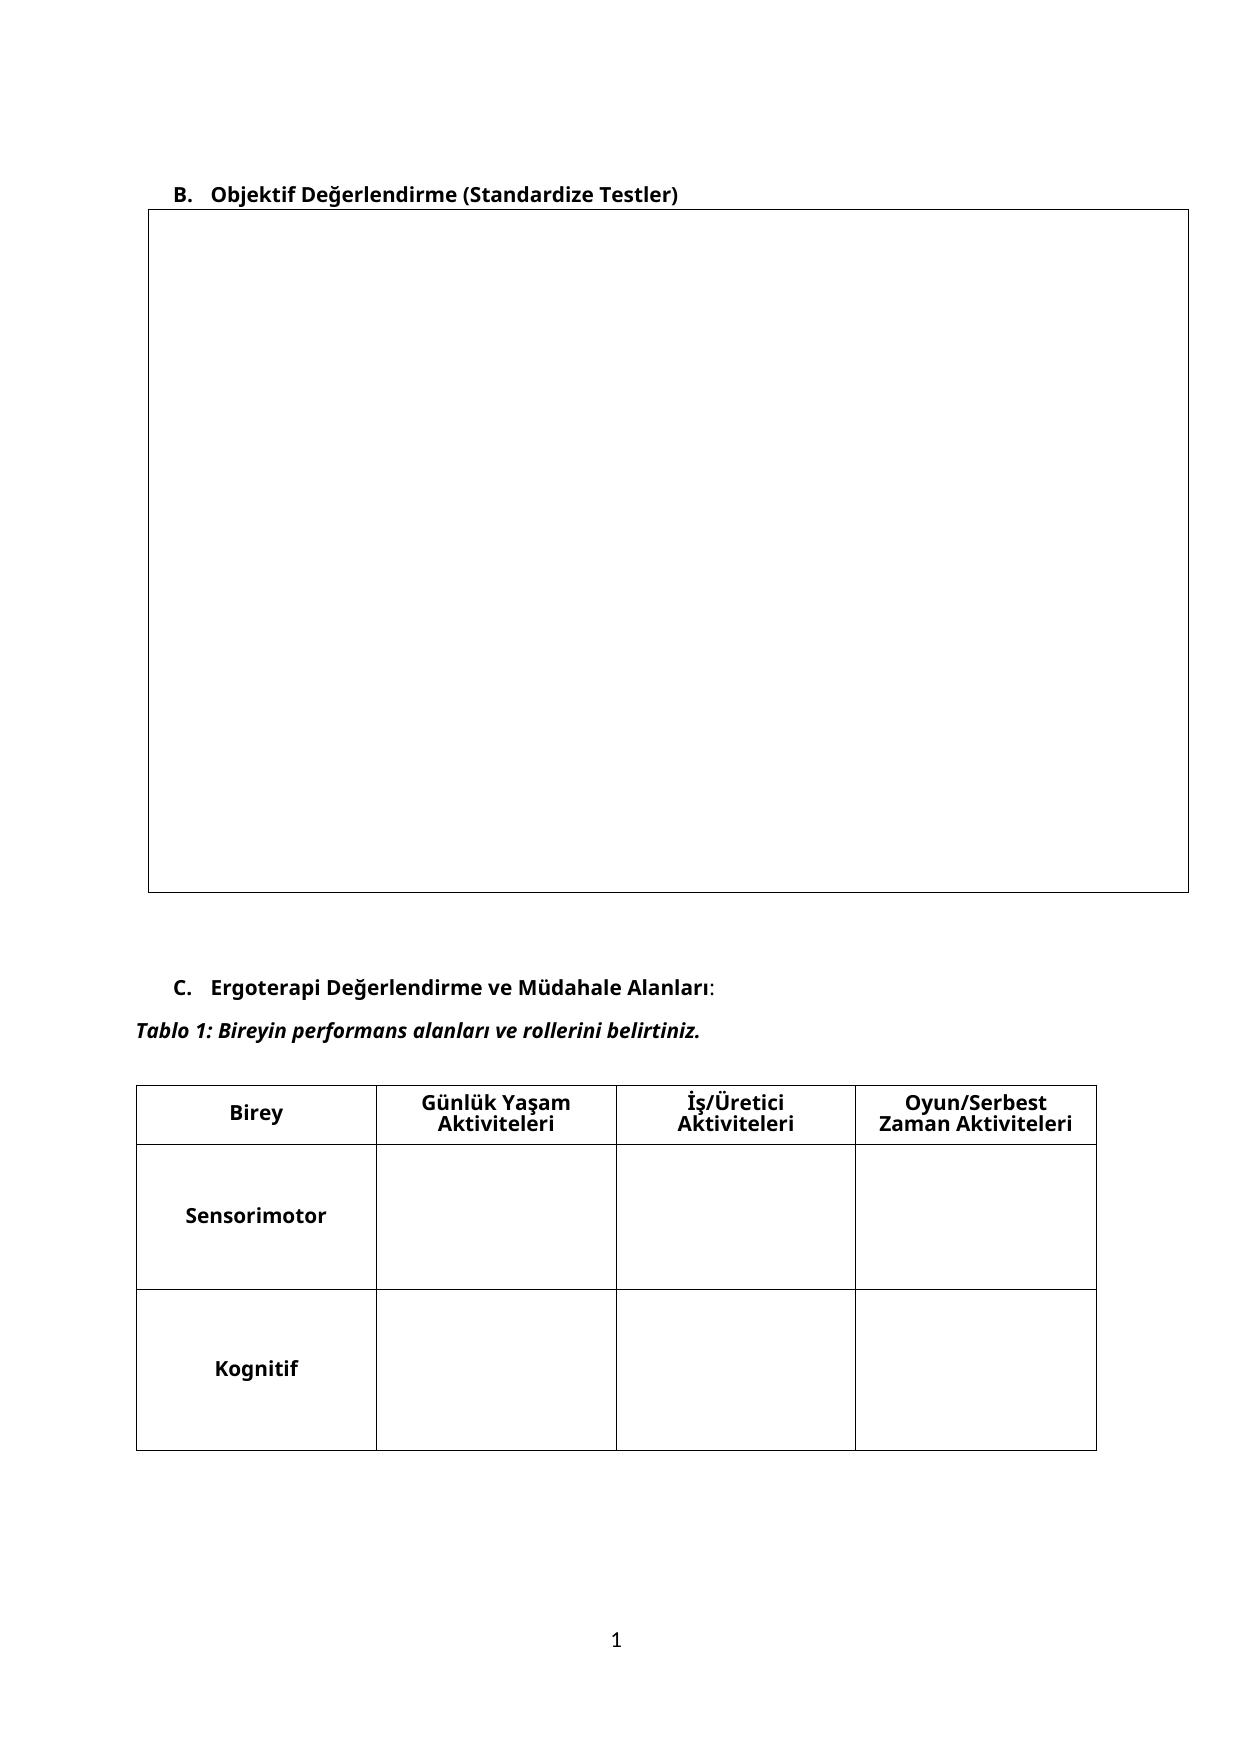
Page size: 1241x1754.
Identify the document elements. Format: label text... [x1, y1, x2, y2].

list Ergoterapi Değerlendirme ve Müdahale Alanları: [173, 973, 1096, 1001]
list Objektif Değerlendirme (Standardize Testler) [173, 180, 1096, 208]
text Tablo 1: Bireyin performans alanları ve rollerini belirtiniz. [327, 1022, 1096, 1043]
table_header Günlük Yaşam Aktiviteleri [377, 1086, 616, 1143]
table_cell Kognitif [137, 1290, 376, 1450]
table_cell [856, 1290, 1096, 1450]
table_cell [617, 1290, 855, 1450]
table_header [149, 210, 1188, 892]
table_cell Sensorimotor [137, 1145, 376, 1289]
table_cell [377, 1290, 616, 1450]
table_cell [377, 1145, 616, 1289]
table_cell [617, 1145, 855, 1289]
table_cell [856, 1145, 1096, 1289]
table_header Oyun/Serbest Zaman Aktiviteleri [856, 1086, 1096, 1143]
table_header İş/Üretici Aktiviteleri [617, 1086, 855, 1143]
text Tablo 1: Bireyin performans alanları ve rollerini belirtiniz. [135, 1022, 331, 1043]
table_header Birey [137, 1086, 376, 1143]
